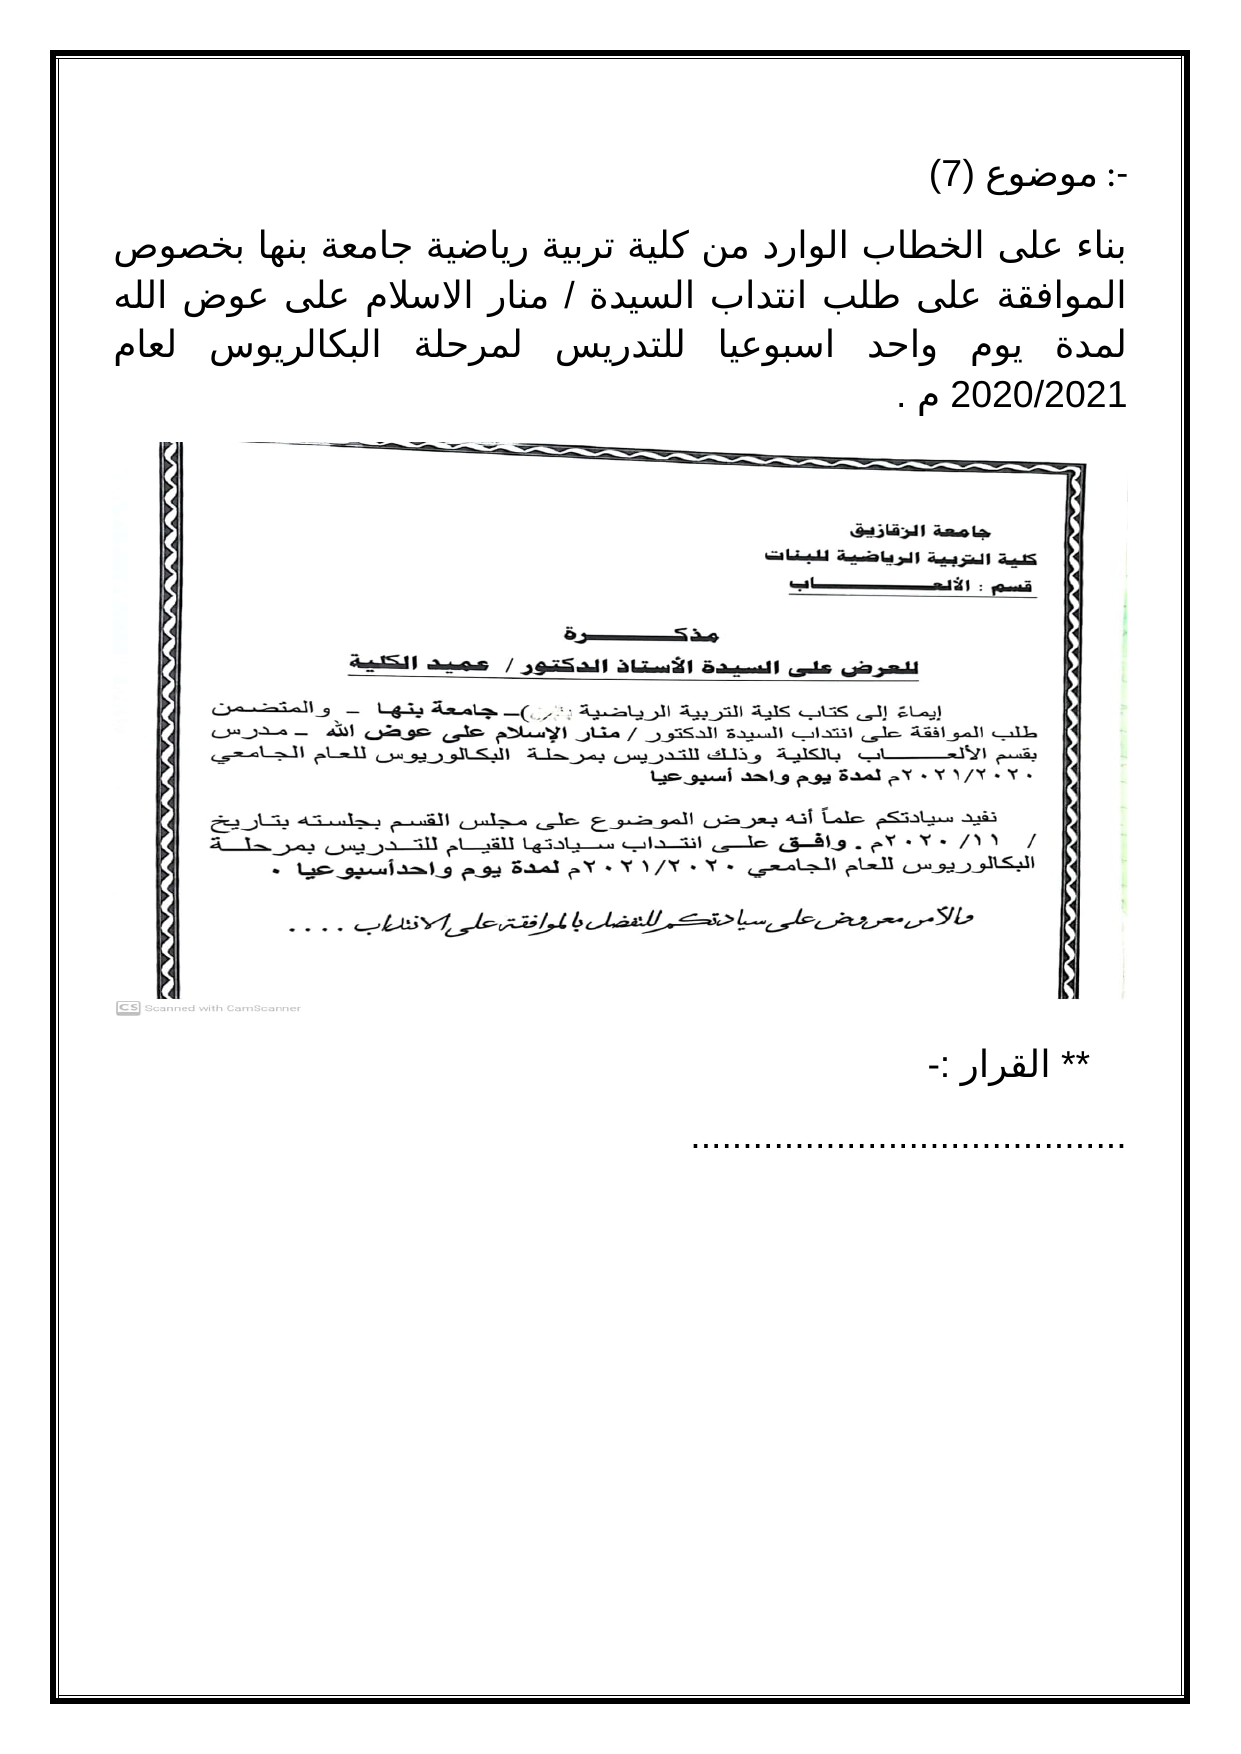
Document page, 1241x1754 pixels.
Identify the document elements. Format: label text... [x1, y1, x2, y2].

text موضوع (7) :- [112, 150, 1128, 196]
picture [112, 442, 1128, 1018]
text .......................................... [112, 1113, 1128, 1156]
text بناء على الخطاب الوارد من كلية تربية رياضية جامعة بنها بخصوص الموافقة على طلب انتداب السيدة / منار الاسلام على عوض الله لمدة يوم واحد اسبوعيا للتدريس لمرحلة البكالريوس لعام 2020/2021 م . [112, 223, 1128, 415]
text ** القرار :- [71, 1042, 1090, 1086]
